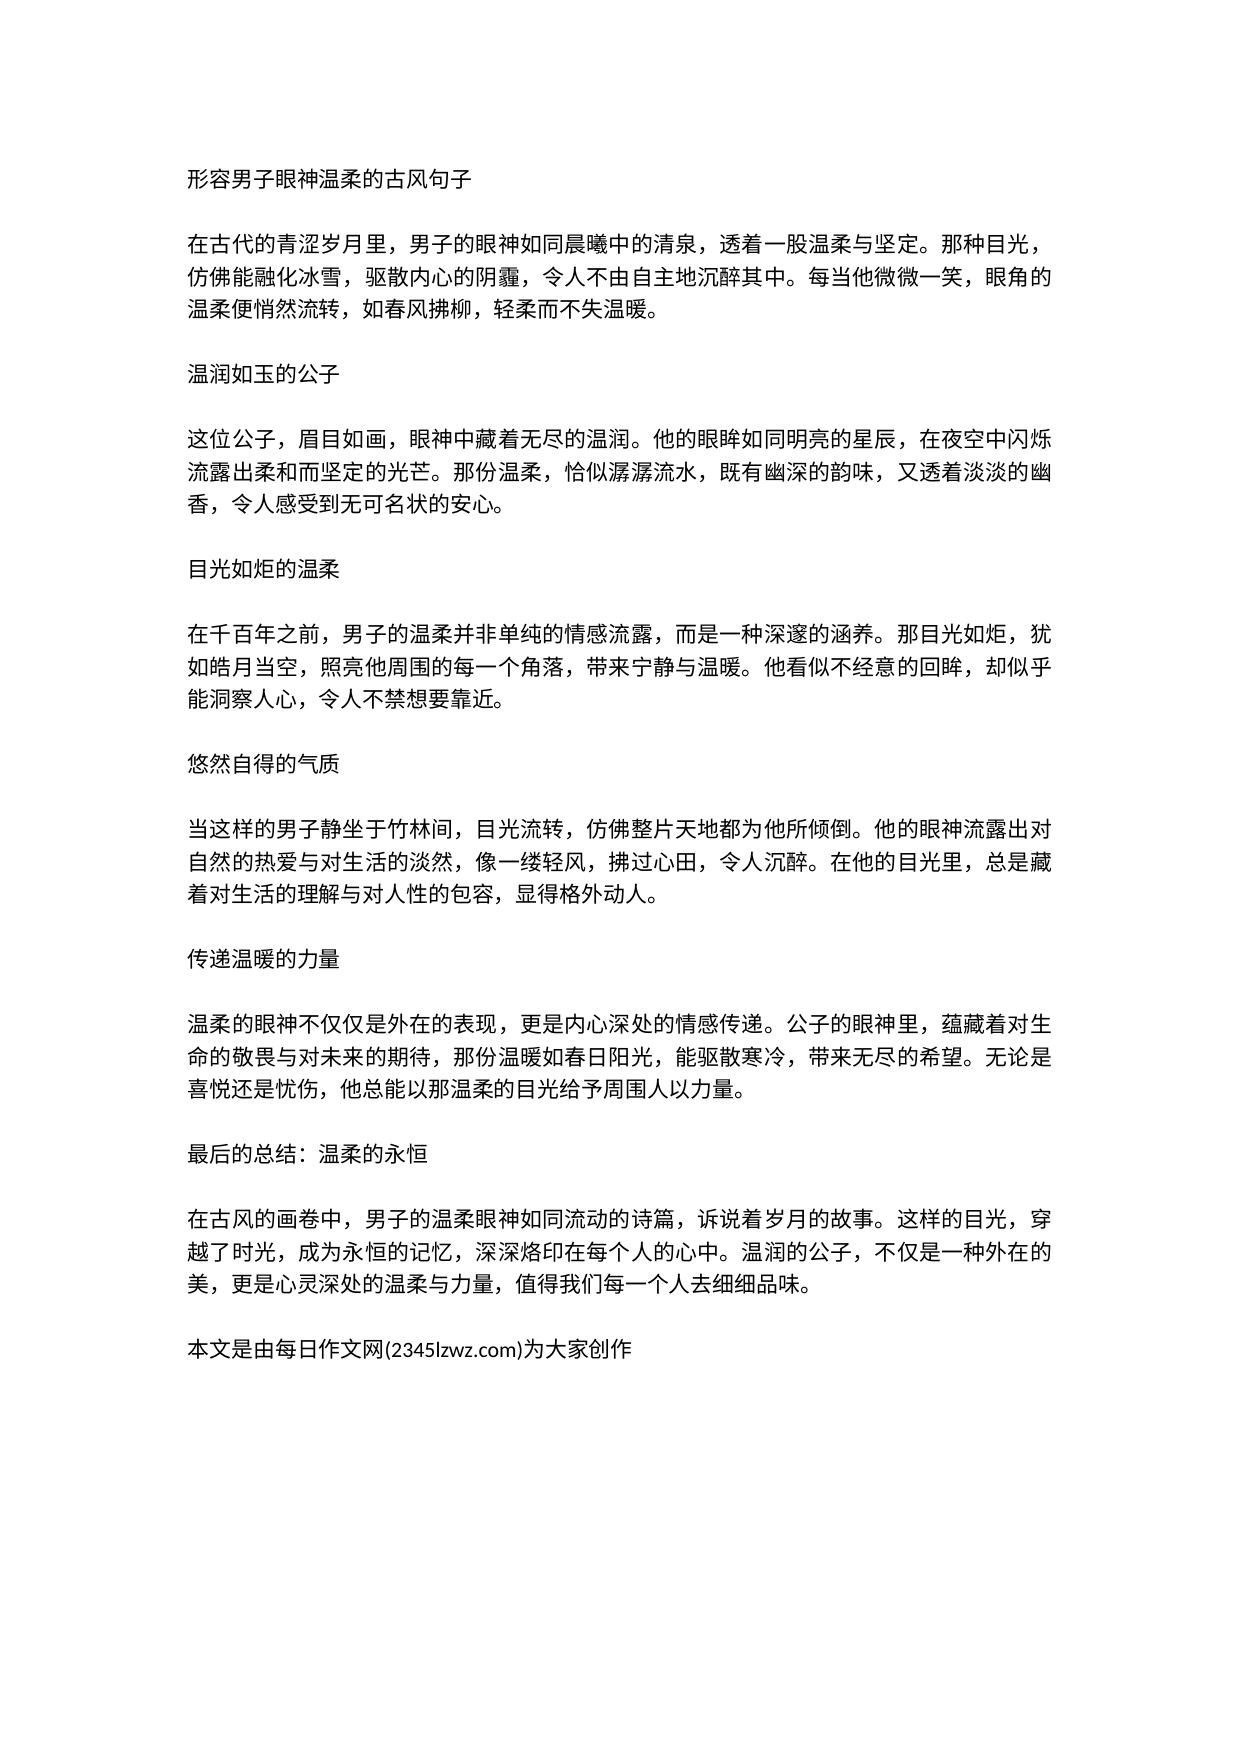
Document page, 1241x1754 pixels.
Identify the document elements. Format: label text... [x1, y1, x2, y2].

text 最后的总结：温柔的永恒 [187, 1137, 1053, 1169]
text 温柔的眼神不仅仅是外在的表现，更是内心深处的情感传递。公子的眼神里，蕴藏着对生命的敬畏与对未来的期待，那份温暖如春日阳光，能驱散寒冷，带来无尽的希望。无论是喜悦还是忧伤，他总能以那温柔的目光给予周围人以力量。 [187, 1007, 1053, 1104]
text 在千百年之前，男子的温柔并非单纯的情感流露，而是一种深邃的涵养。那目光如炬，犹如皓月当空，照亮他周围的每一个角落，带来宁静与温暖。他看似不经意的回眸，却似乎能洞察人心，令人不禁想要靠近。 [187, 617, 1053, 714]
text 形容男子眼神温柔的古风句子 [187, 162, 1053, 194]
text 悠然自得的气质 [187, 747, 1053, 779]
text 在古代的青涩岁月里，男子的眼神如同晨曦中的清泉，透着一股温柔与坚定。那种目光，仿佛能融化冰雪，驱散内心的阴霾，令人不由自主地沉醉其中。每当他微微一笑，眼角的温柔便悄然流转，如春风拂柳，轻柔而不失温暖。 [187, 227, 1053, 324]
text 当这样的男子静坐于竹林间，目光流转，仿佛整片天地都为他所倾倒。他的眼神流露出对自然的热爱与对生活的淡然，像一缕轻风，拂过心田，令人沉醉。在他的目光里，总是藏着对生活的理解与对人性的包容，显得格外动人。 [187, 812, 1053, 909]
text 本文是由每日作文网(2345lzwz.com)为大家创作 [187, 1332, 1053, 1364]
text 温润如玉的公子 [187, 357, 1053, 389]
text 传递温暖的力量 [187, 942, 1053, 974]
text 目光如炬的温柔 [187, 552, 1053, 584]
text 这位公子，眉目如画，眼神中藏着无尽的温润。他的眼眸如同明亮的星辰，在夜空中闪烁，流露出柔和而坚定的光芒。那份温柔，恰似潺潺流水，既有幽深的韵味，又透着淡淡的幽香，令人感受到无可名状的安心。 [187, 422, 1053, 519]
text 在古风的画卷中，男子的温柔眼神如同流动的诗篇，诉说着岁月的故事。这样的目光，穿越了时光，成为永恒的记忆，深深烙印在每个人的心中。温润的公子，不仅是一种外在的美，更是心灵深处的温柔与力量，值得我们每一个人去细细品味。 [187, 1202, 1053, 1299]
